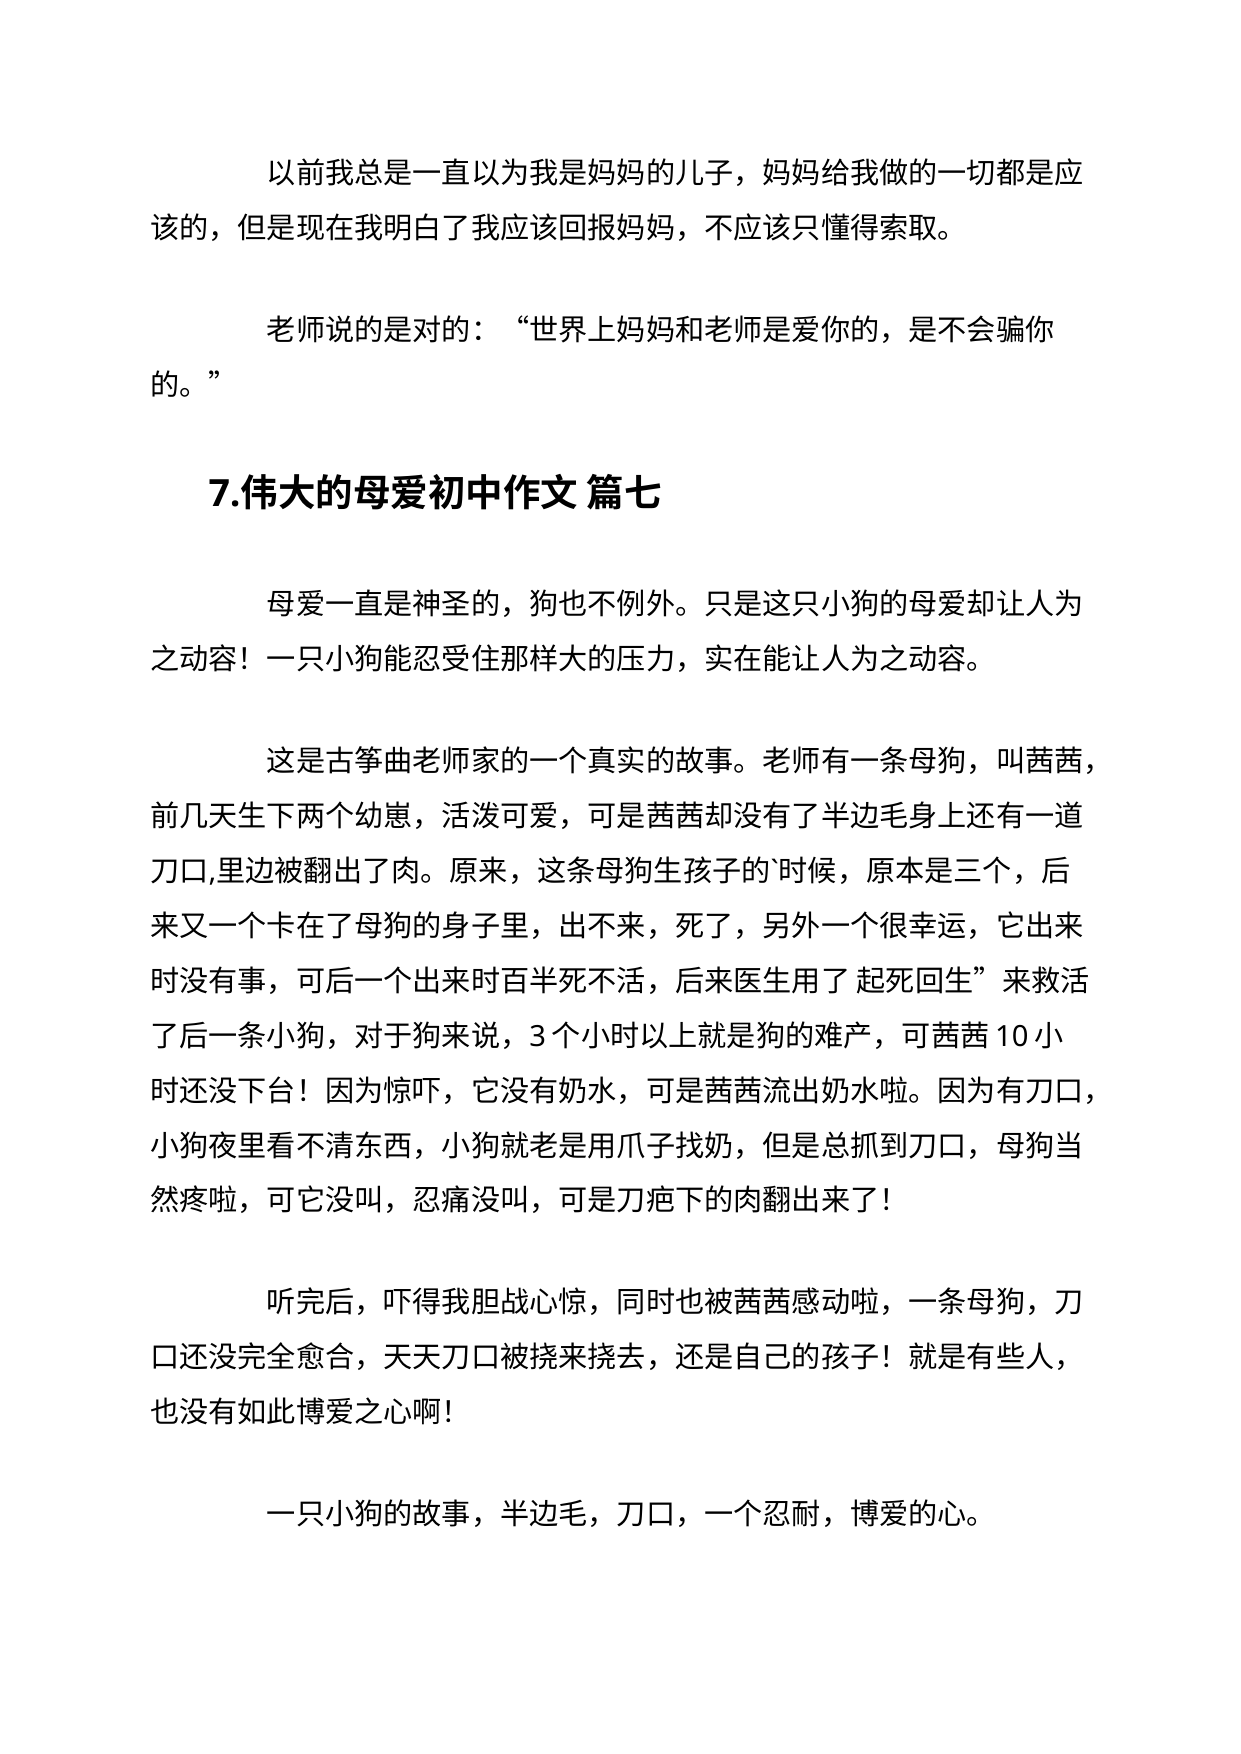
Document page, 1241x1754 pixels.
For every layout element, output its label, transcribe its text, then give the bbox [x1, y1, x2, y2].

text 以前我总是一直以为我是妈妈的儿子，妈妈给我做的一切都是应该的，但是现在我明白了我应该回报妈妈，不应该只懂得索取。 [150, 150, 1090, 247]
text 老师说的是对的：“世界上妈妈和老师是爱你的，是不会骗你的。” [150, 307, 1090, 404]
text 7.伟大的母爱初中作文 篇七 [150, 463, 1090, 518]
text 一只小狗的故事，半边毛，刀口，一个忍耐，博爱的心。 [150, 1490, 1090, 1533]
text 这是古筝曲老师家的一个真实的故事。老师有一条母狗，叫茜茜，前几天生下两个幼崽，活泼可爱，可是茜茜却没有了半边毛身上还有一道刀口,里边被翻出了肉。原来，这条母狗生孩子的`时候，原本是三个，后来又一个卡在了母狗的身子里，出不来，死了，另外一个很幸运，它出来时没有事，可后一个出来时百半死不活，后来医生用了 起死回生”来救活了后一条小狗，对于狗来说，3个小时以上就是狗的难产，可茜茜10小时还没下台！因为惊吓，它没有奶水，可是茜茜流出奶水啦。因为有刀口，小狗夜里看不清东西，小狗就老是用爪子找奶，但是总抓到刀口，母狗当然疼啦，可它没叫，忍痛没叫，可是刀疤下的肉翻出来了！ [150, 738, 1090, 1219]
text 母爱一直是神圣的，狗也不例外。只是这只小狗的母爱却让人为之动容！一只小狗能忍受住那样大的压力，实在能让人为之动容。 [150, 581, 1090, 678]
text 听完后，吓得我胆战心惊，同时也被茜茜感动啦，一条母狗，刀口还没完全愈合，天天刀口被挠来挠去，还是自己的孩子！就是有些人，也没有如此博爱之心啊！ [150, 1279, 1090, 1431]
